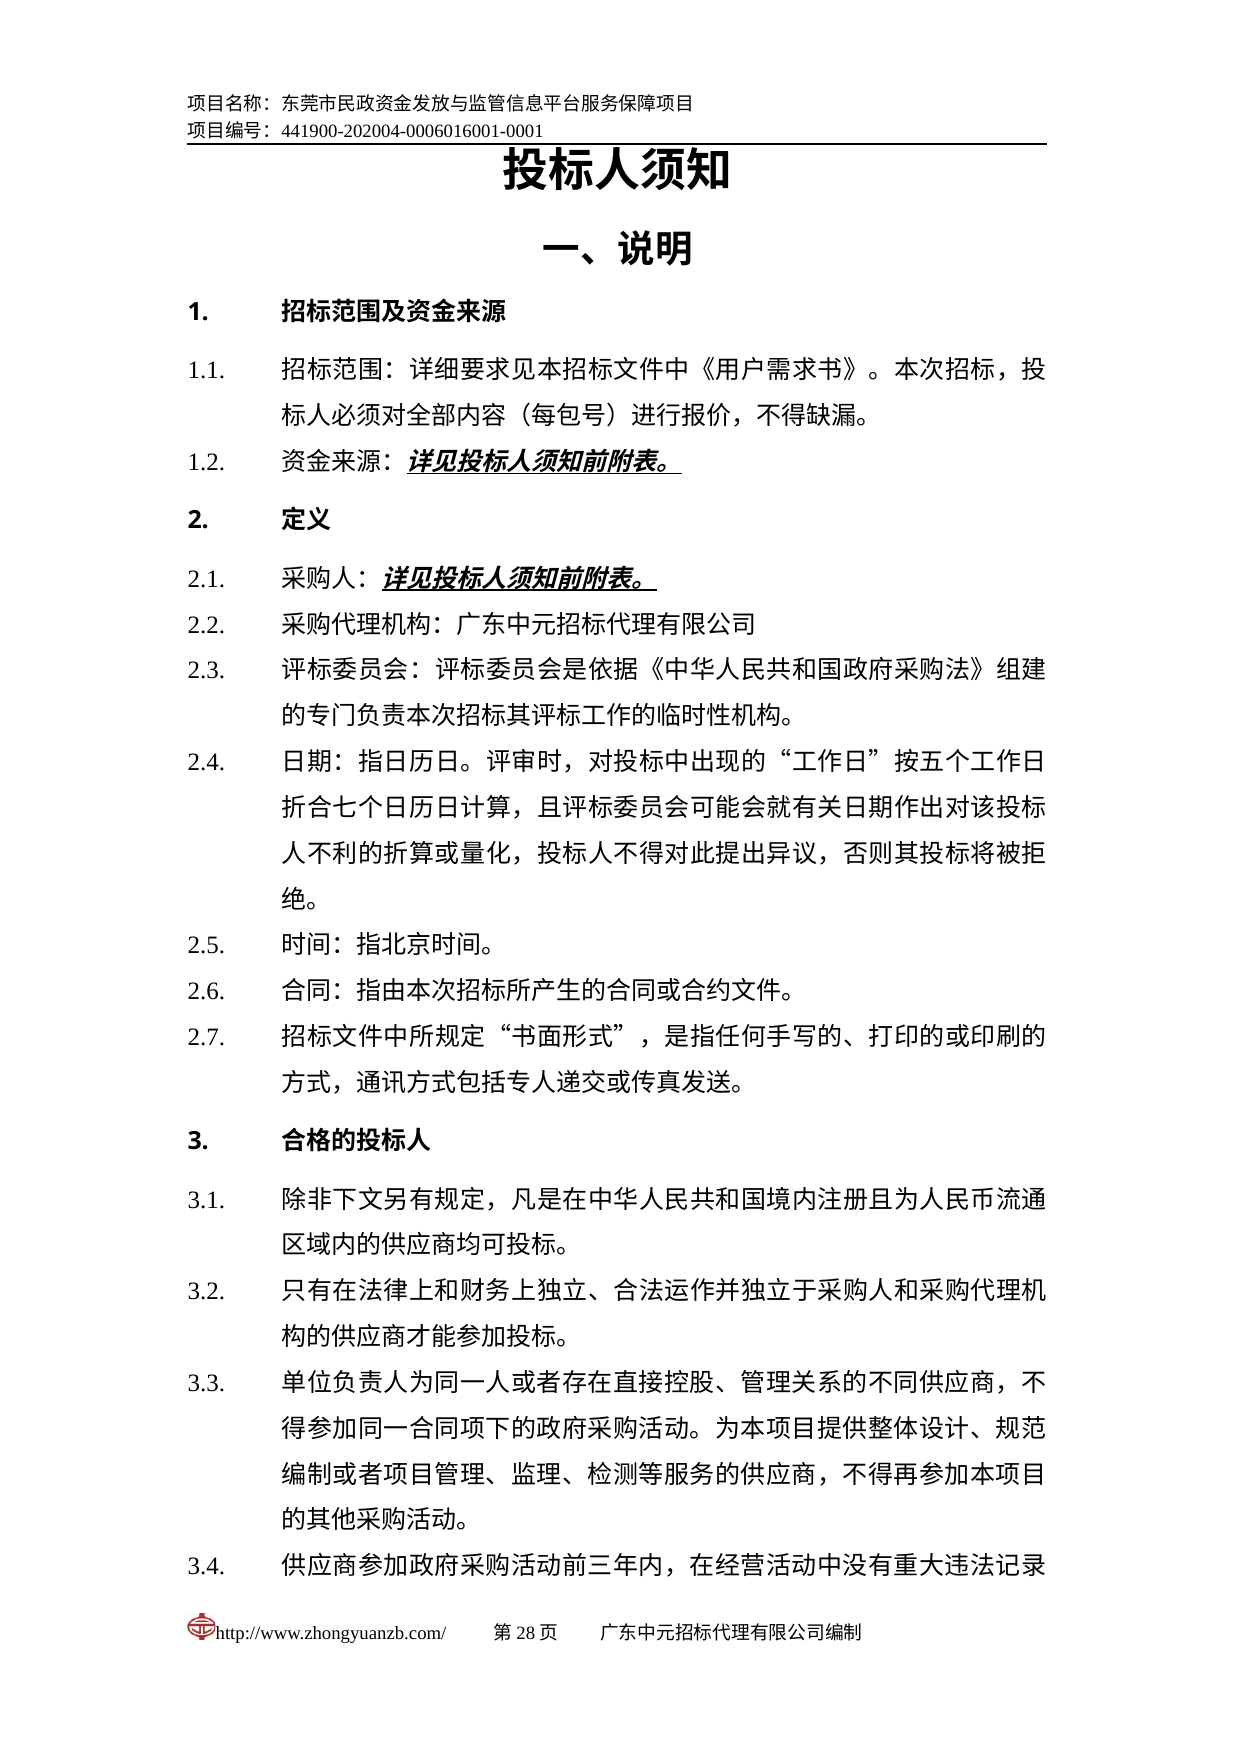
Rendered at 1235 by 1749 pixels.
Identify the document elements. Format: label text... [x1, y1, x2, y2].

list 除非下文另有规定，凡是在中华人民共和国境内注册且为人民币流通区域内的供应商均可投标。 [187, 1171, 1047, 1263]
text 一、说明 [187, 226, 1047, 271]
list 单位负责人为同一人或者存在直接控股、管理关系的不同供应商，不得参加同一合同项下的政府采购活动。为本项目提供整体设计、规范编制或者项目管理、监理、检测等服务的供应商，不得再参加本项目的其他采购活动。 [187, 1355, 1047, 1538]
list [187, 1538, 1047, 1584]
list 资金来源：详见投标人须知前附表。 [187, 434, 1047, 480]
list 合同：指由本次招标所产生的合同或合约文件。 [187, 963, 1047, 1009]
list 采购人：详见投标人须知前附表。 [187, 551, 1047, 596]
list 招标文件中所规定“书面形式”，是指任何手写的、打印的或印刷的方式，通讯方式包括专人递交或传真发送。 [187, 1009, 1047, 1101]
list 采购代理机构：广东中元招标代理有限公司 [187, 596, 1047, 642]
list 招标范围及资金来源 [187, 284, 1047, 330]
list 日期：指日历日。评审时，对投标中出现的“工作日”按五个工作日折合七个日历日计算，且评标委员会可能会就有关日期作出对该投标人不利的折算或量化，投标人不得对此提出异议，否则其投标将被拒绝。 [187, 734, 1047, 917]
list 只有在法律上和财务上独立、合法运作并独立于采购人和采购代理机构的供应商才能参加投标。 [187, 1263, 1047, 1355]
text 投标人须知 [187, 150, 1047, 196]
list 评标委员会：评标委员会是依据《中华人民共和国政府采购法》组建的专门负责本次招标其评标工作的临时性机构。 [187, 642, 1047, 734]
list 合格的投标人 [187, 1113, 1047, 1159]
list 时间：指北京时间。 [187, 917, 1047, 963]
list 定义 [187, 492, 1047, 538]
picture [187, 1613, 216, 1640]
list 招标范围：详细要求见本招标文件中《用户需求书》。本次招标，投标人必须对全部内容（每包号）进行报价，不得缺漏。 [187, 342, 1047, 434]
